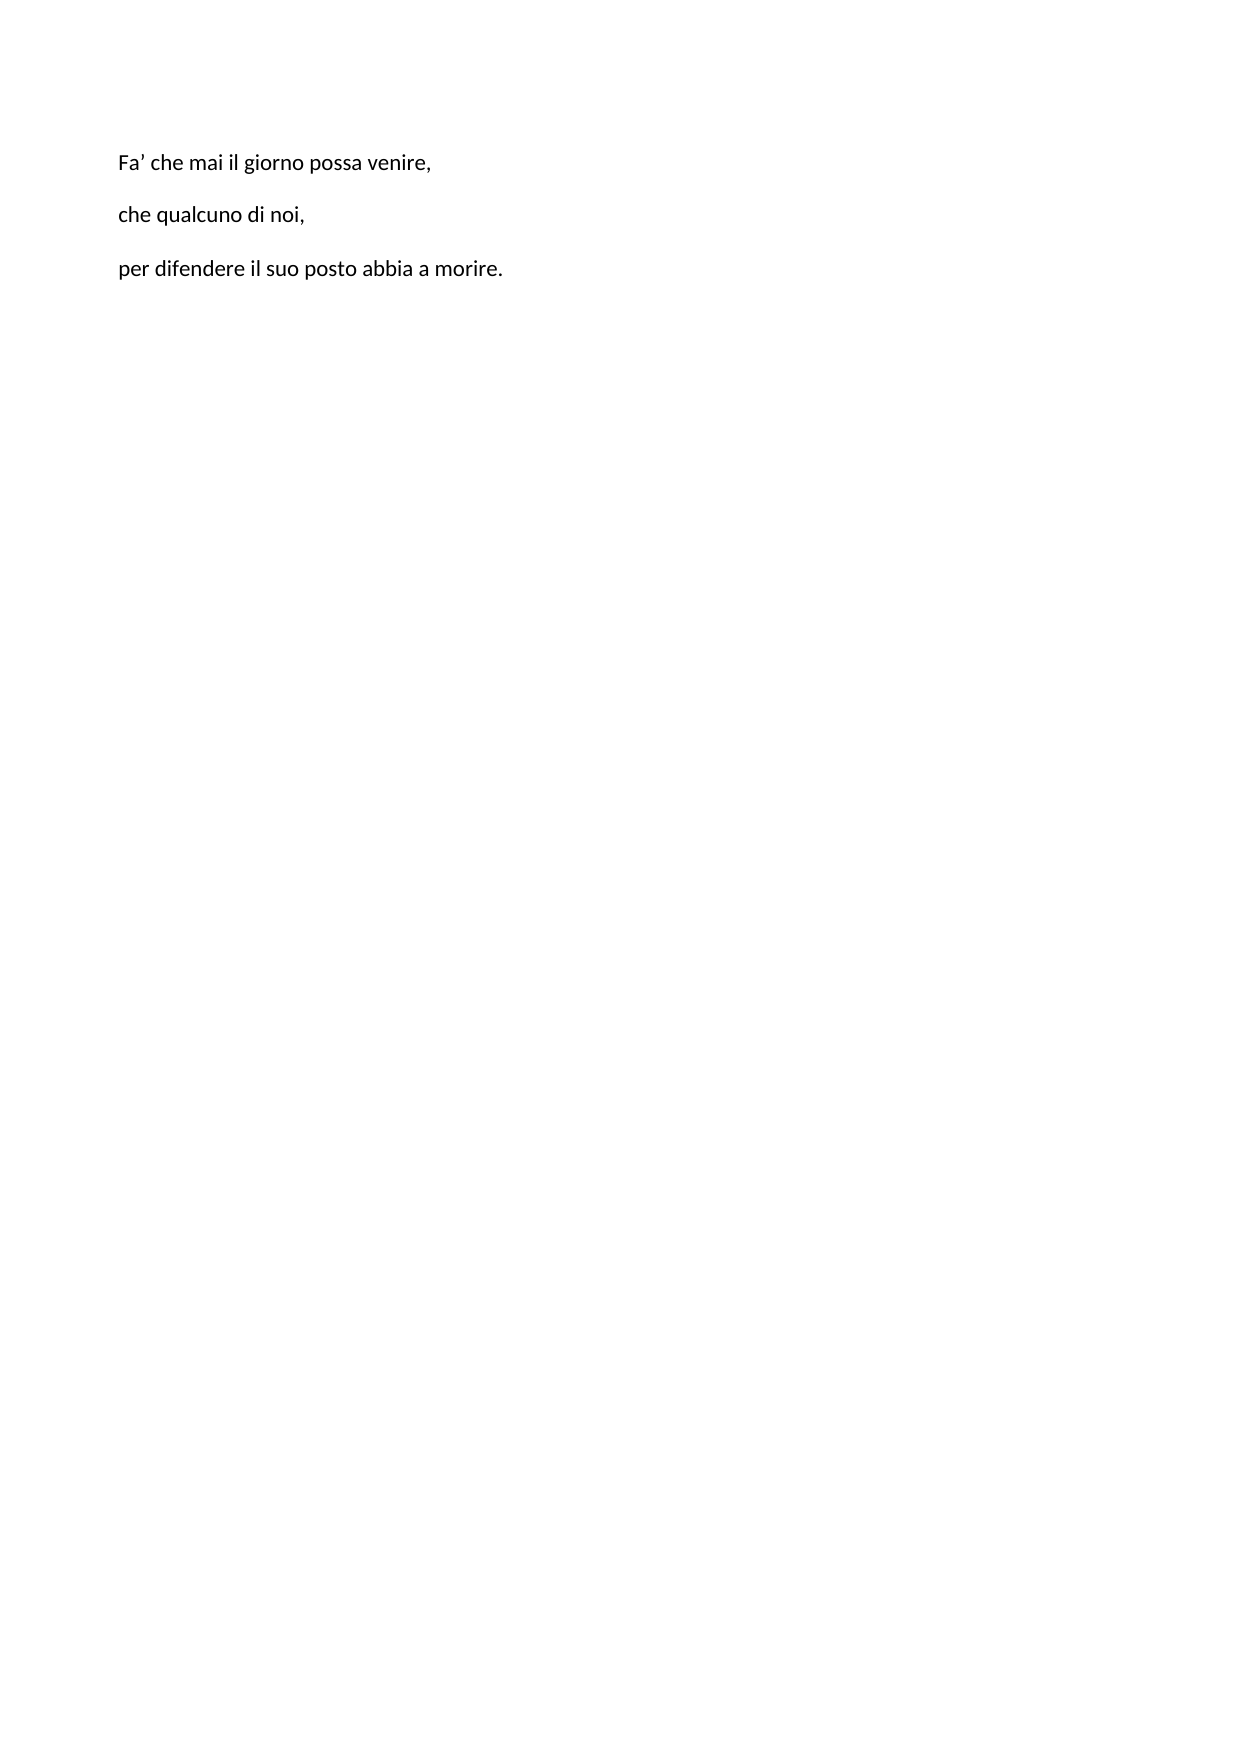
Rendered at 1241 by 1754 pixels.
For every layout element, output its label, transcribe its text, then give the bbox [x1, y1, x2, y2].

text che qualcuno di noi, [118, 201, 1122, 229]
text per difendere il suo posto abbia a morire. [118, 254, 1122, 282]
text Fa’ che mai il giorno possa venire, [118, 148, 1122, 176]
